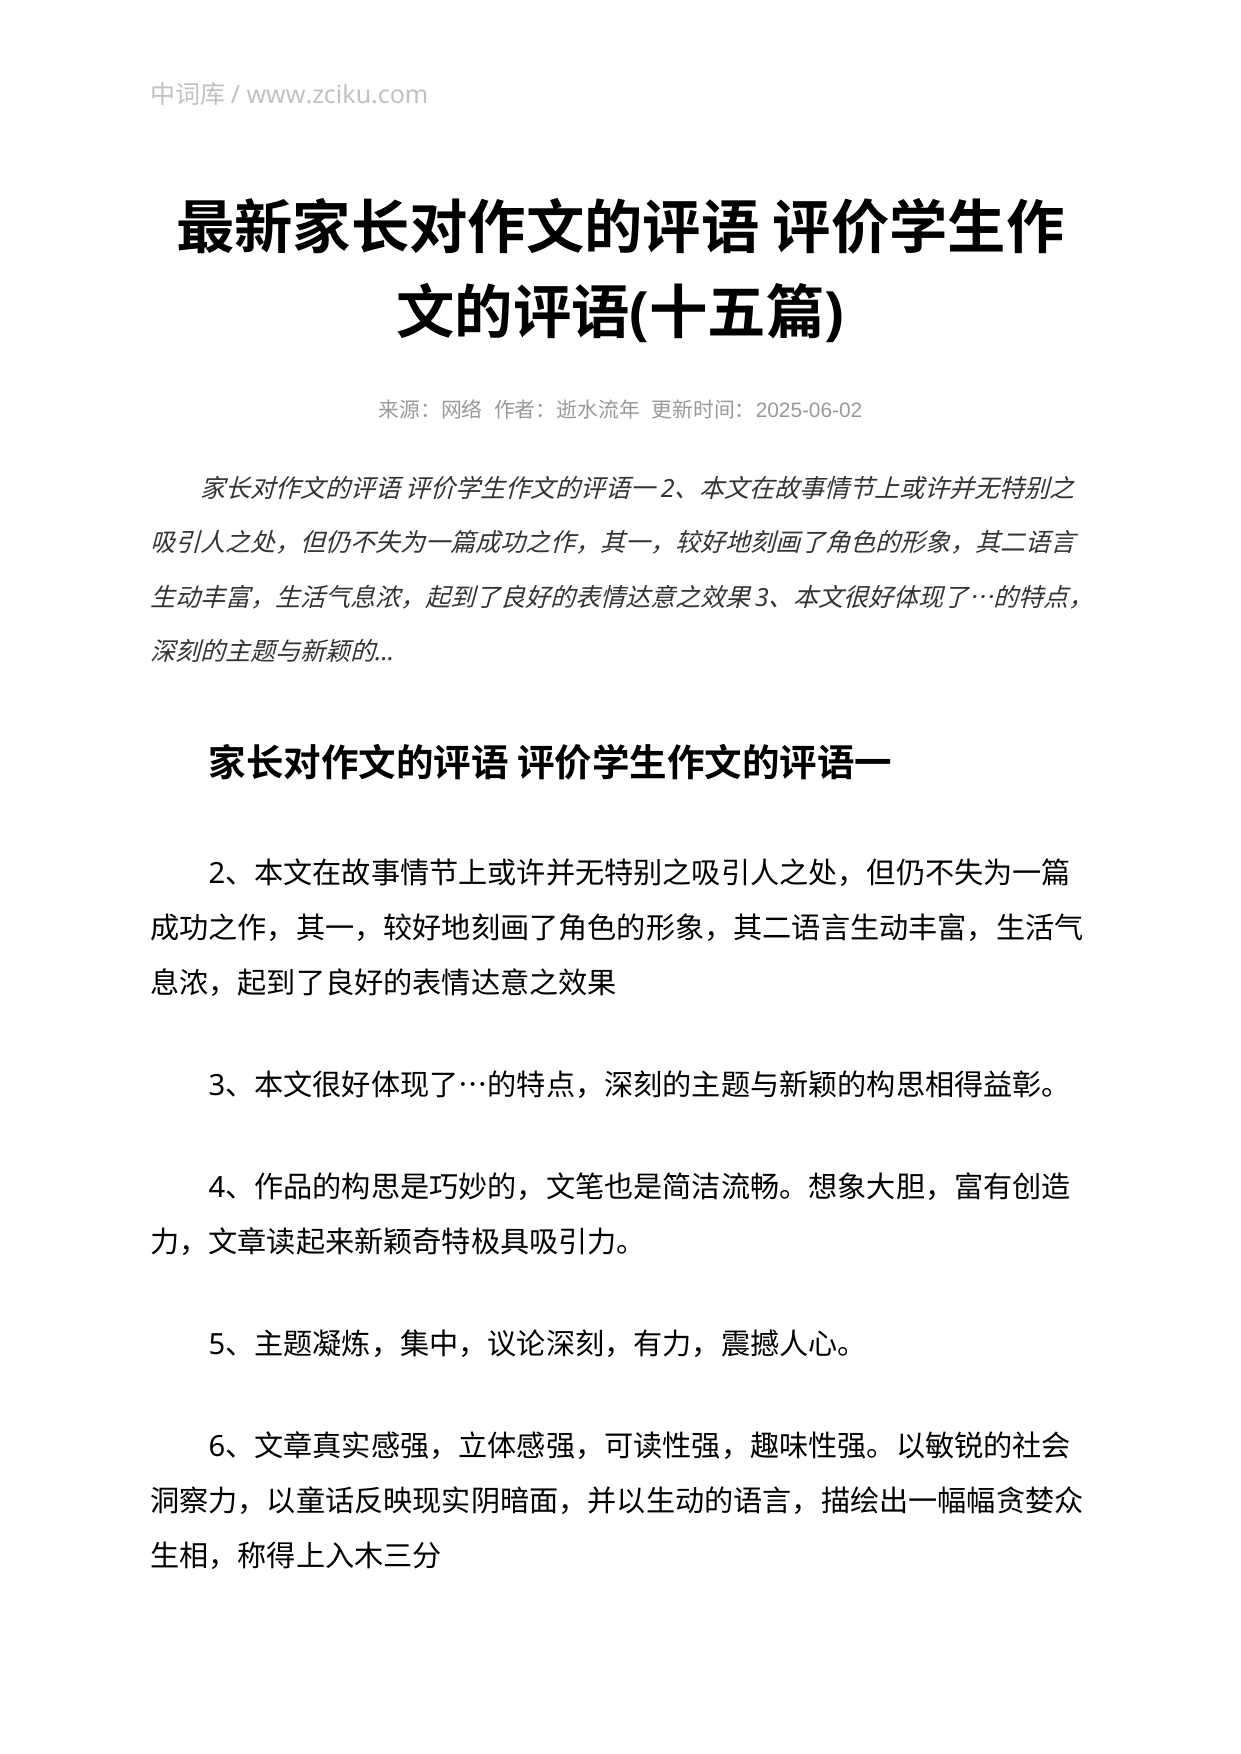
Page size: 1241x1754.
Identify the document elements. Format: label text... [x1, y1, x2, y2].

text 家长对作文的评语 评价学生作文的评语一 [150, 733, 1090, 787]
text 2、本文在故事情节上或许并无特别之吸引人之处，但仍不失为一篇成功之作，其一，较好地刻画了角色的形象，其二语言生动丰富，生活气息浓，起到了良好的表情达意之效果 [150, 850, 1090, 1002]
text 家长对作文的评语 评价学生作文的评语一2、本文在故事情节上或许并无特别之吸引人之处，但仍不失为一篇成功之作，其一，较好地刻画了角色的形象，其二语言生动丰富，生活气息浓，起到了良好的表情达意之效果3、本文很好体现了…的特点，深刻的主题与新颖的... [150, 468, 1090, 668]
text 4、作品的构思是巧妙的，文笔也是简洁流畅。想象大胆，富有创造力，文章读起来新颖奇特极具吸引力。 [150, 1164, 1090, 1261]
text 来源：网络 作者：逝水流年 更新时间：2025-06-02 [150, 397, 1090, 421]
text 3、本文很好体现了…的特点，深刻的主题与新颖的构思相得益彰。 [150, 1062, 1090, 1104]
subtitle 最新家长对作文的评语 评价学生作文的评语(十五篇) [150, 181, 1090, 351]
text 5、主题凝炼，集中，议论深刻，有力，震撼人心。 [150, 1320, 1090, 1363]
text 6、文章真实感强，立体感强，可读性强，趣味性强。以敏锐的社会洞察力，以童话反映现实阴暗面，并以生动的语言，描绘出一幅幅贪婪众生相，称得上入木三分 [150, 1422, 1090, 1574]
